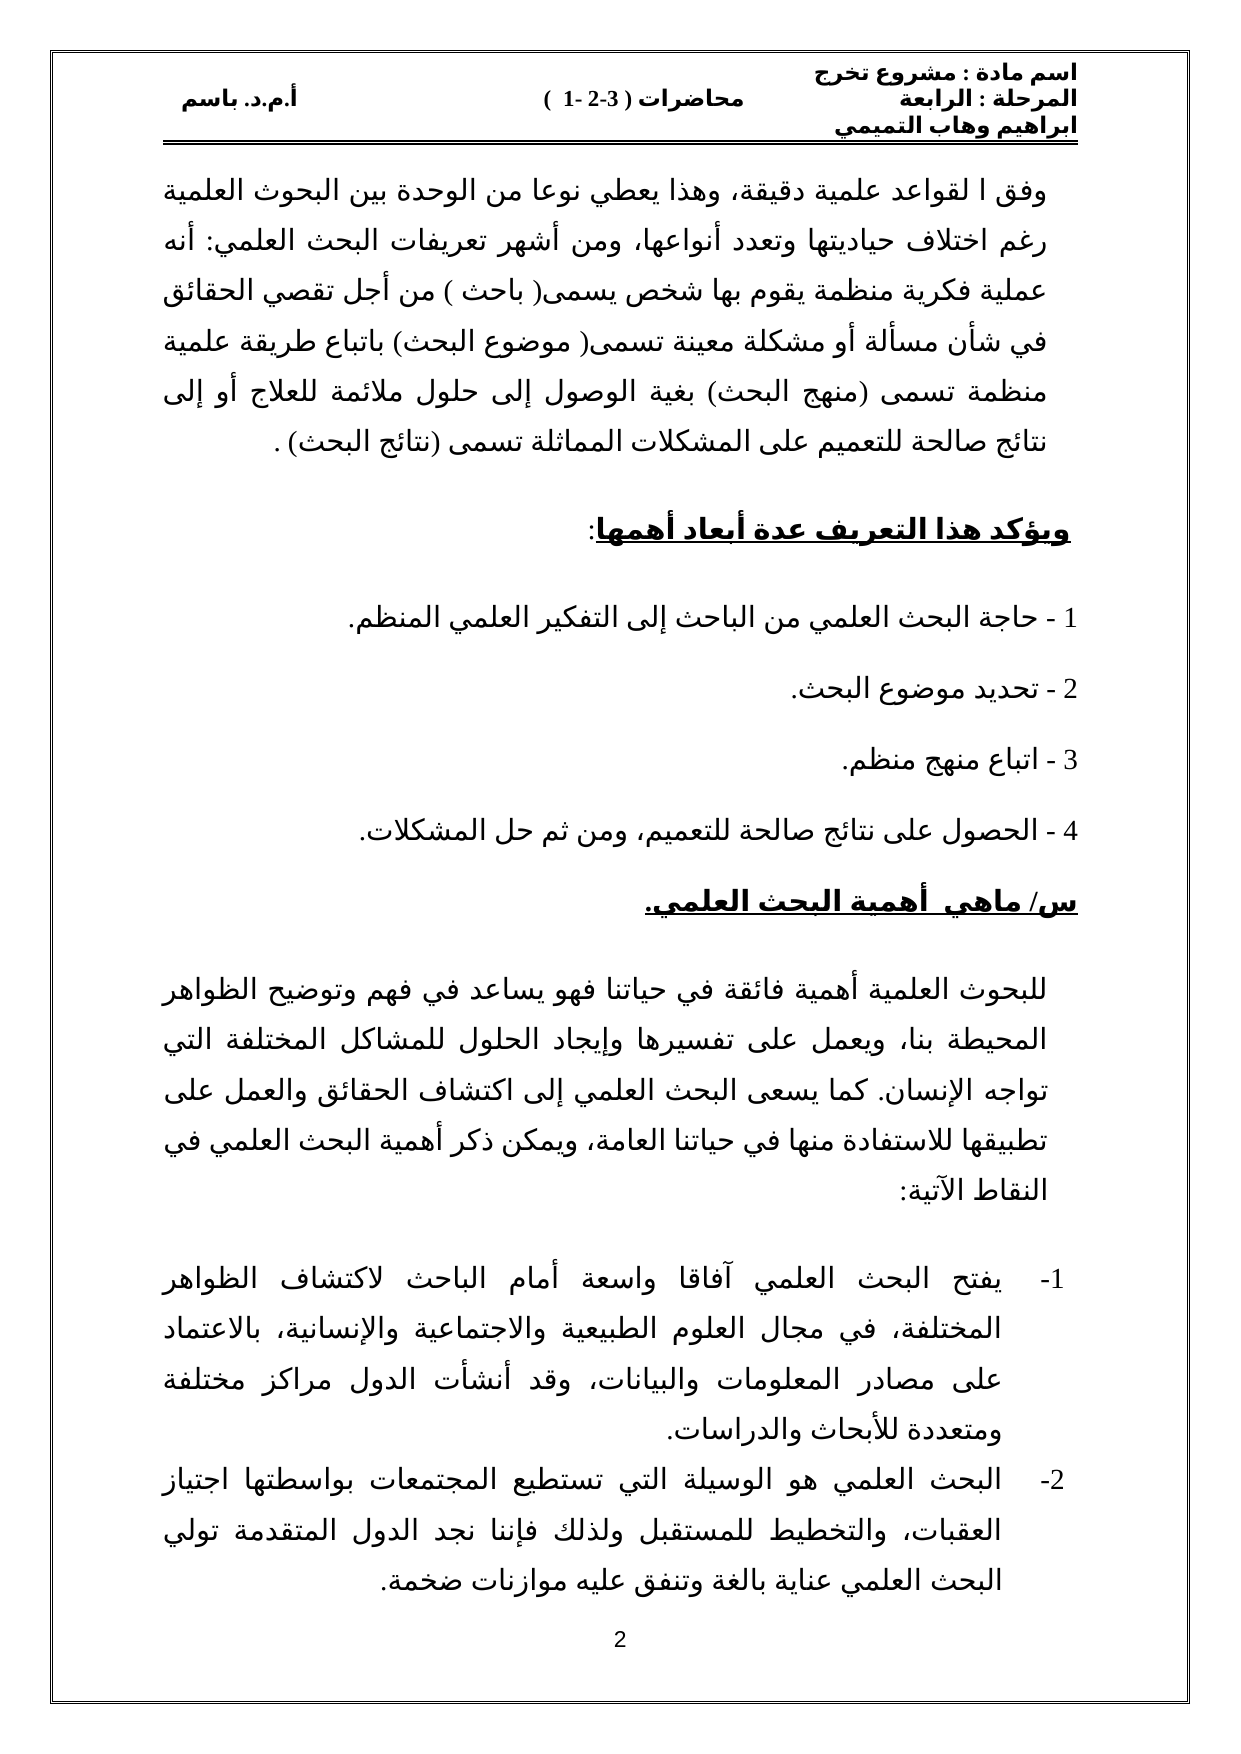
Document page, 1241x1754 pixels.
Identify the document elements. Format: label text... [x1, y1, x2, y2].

text 3 - اتباع منهج منظم. [162, 742, 1078, 776]
text س/ ماهي أهمية البحث العلمي. [162, 884, 1078, 918]
list يفتح البحث العلمي آفاقا واسعة أمام الباحث لاكتشاف الظواهر المختلفة، في مجال العلوم الطبيعية والاجتماعية والإنسانية، بالاعتماد على مصادر المعلومات والبيانات، وقد أنشأت الدول مراكز مختلفة ومتعددة للأبحاث والدراسات. [162, 1261, 1040, 1446]
list البحث العلمي هو الوسيلة التي تستطيع المجتمعات بواسطتها اجتياز العقبات، والتخطيط للمستقبل ولذلك فإننا نجد الدول المتقدمة تولي البحث العلمي عناية بالغة وتنفق عليه موازنات ضخمة. [162, 1462, 1040, 1597]
text 2 - تحديد موضوع البحث. [162, 671, 1078, 705]
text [162, 173, 1048, 458]
text 4 - الحصول على نتائج صالحة للتعميم، ومن ثم حل المشكلات. [162, 813, 1078, 847]
text للبحوث العلمية أهمية فائقة في حياتنا فهو يساعد في فهم وتوضيح الظواهر المحيطة بنا، ويعمل على تفسيرها وإيجاد الحلول للمشاكل المختلفة التي تواجه الإنسان. كما يسعى البحث العلمي إلى اكتشاف الحقائق والعمل على تطبيقها للاستفادة منها في حياتنا العامة، ويمكن ذكر أهمية البحث العلمي في النقاط الآتية: [162, 972, 1048, 1207]
text 1 - حاجة البحث العلمي من الباحث إلى التفكير العلمي المنظم. [162, 600, 1078, 634]
text ويؤكد هذا التعريف عدة أبعاد أهمها: [162, 512, 1078, 546]
